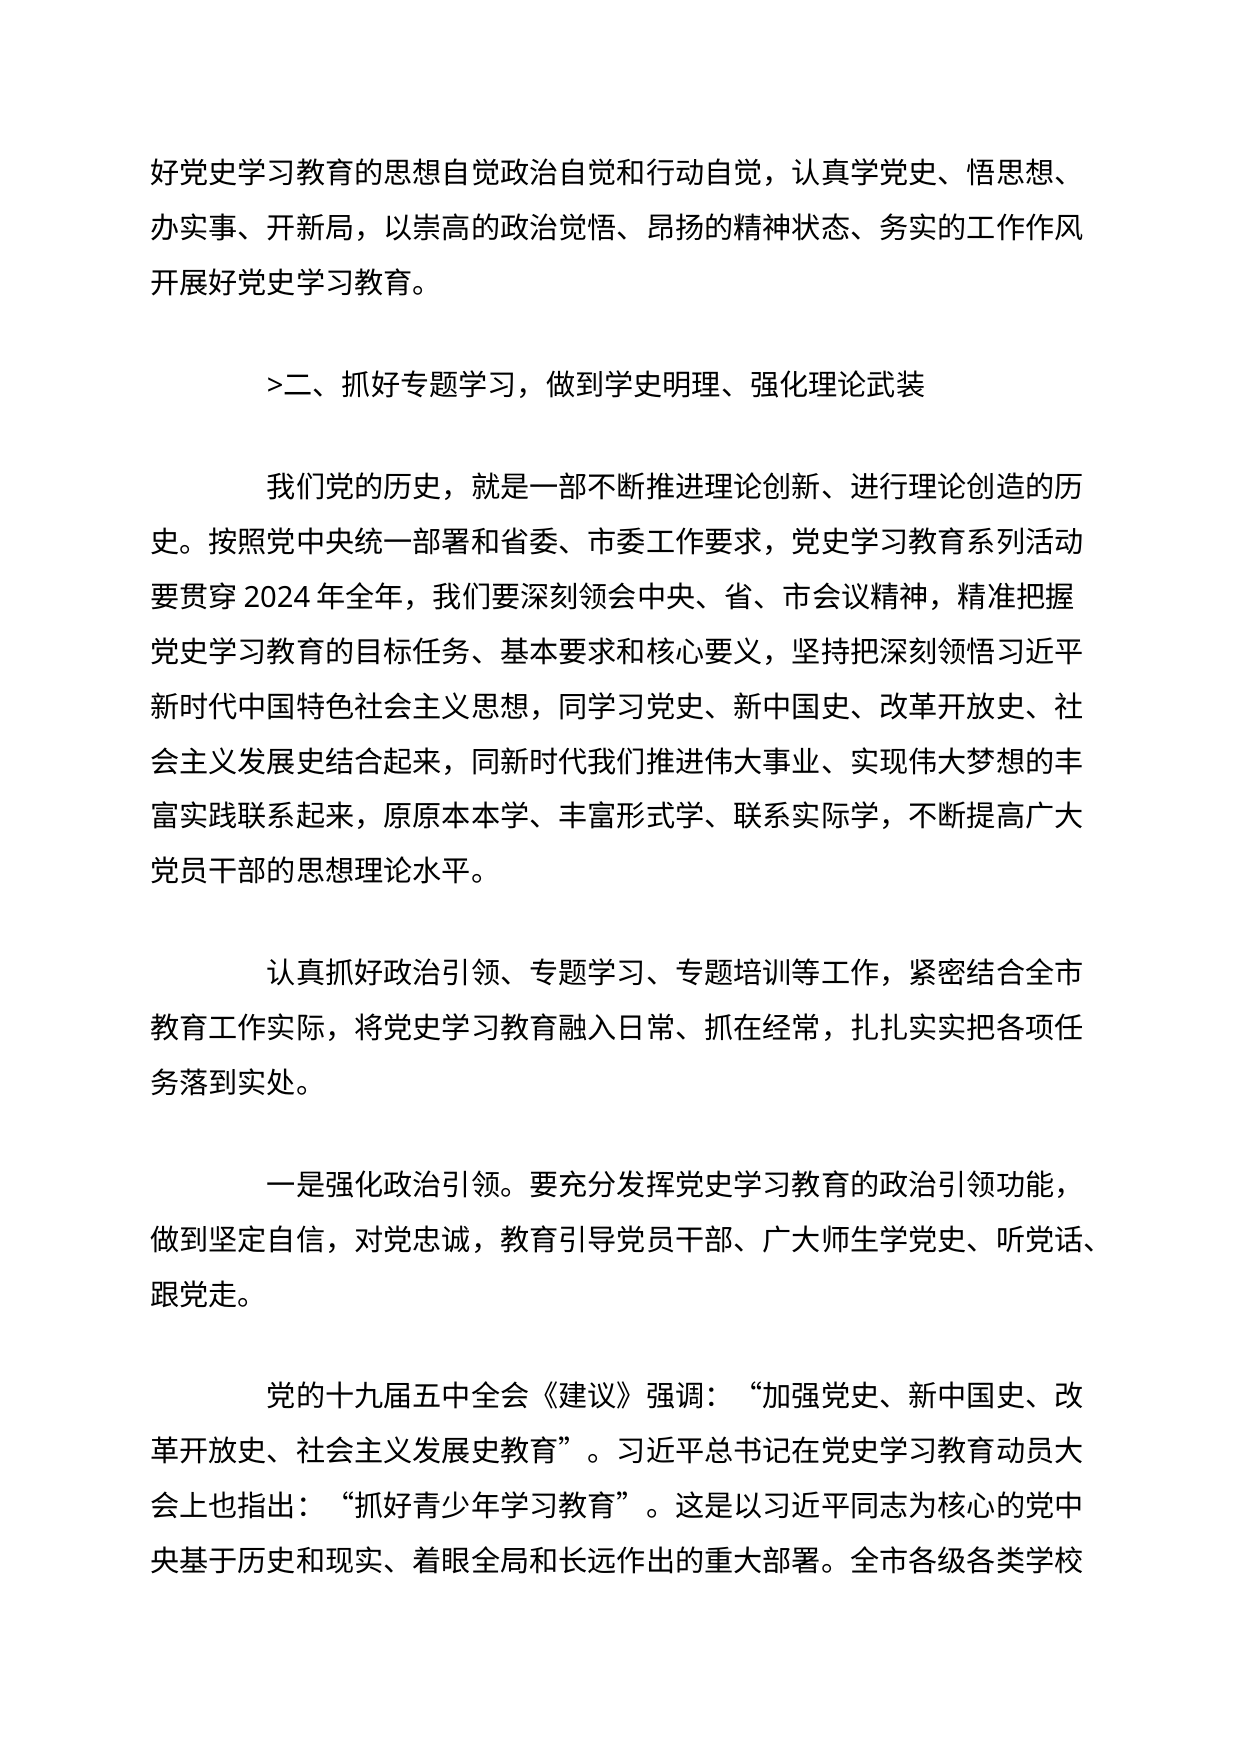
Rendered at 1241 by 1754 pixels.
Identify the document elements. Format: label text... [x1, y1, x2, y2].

text 认真抓好政治引领、专题学习、专题培训等工作，紧密结合全市教育工作实际，将党史学习教育融入日常、抓在经常，扎扎实实把各项任务落到实处。 [150, 950, 1090, 1102]
text >二、抓好专题学习，做到学史明理、强化理论武装 [150, 362, 1090, 404]
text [150, 1373, 1090, 1580]
text 一是强化政治引领。要充分发挥党史学习教育的政治引领功能，做到坚定自信，对党忠诚，教育引导党员干部、广大师生学党史、听党话、跟党走。 [150, 1161, 1090, 1313]
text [150, 150, 1090, 302]
text 我们党的历史，就是一部不断推进理论创新、进行理论创造的历史。按照党中央统一部署和省委、市委工作要求，党史学习教育系列活动要贯穿2024年全年，我们要深刻领会中央、省、市会议精神，精准把握党史学习教育的目标任务、基本要求和核心要义，坚持把深刻领悟习近平新时代中国特色社会主义思想，同学习党史、新中国史、改革开放史、社会主义发展史结合起来，同新时代我们推进伟大事业、实现伟大梦想的丰富实践联系起来，原原本本学、丰富形式学、联系实际学，不断提高广大党员干部的思想理论水平。 [150, 463, 1090, 890]
